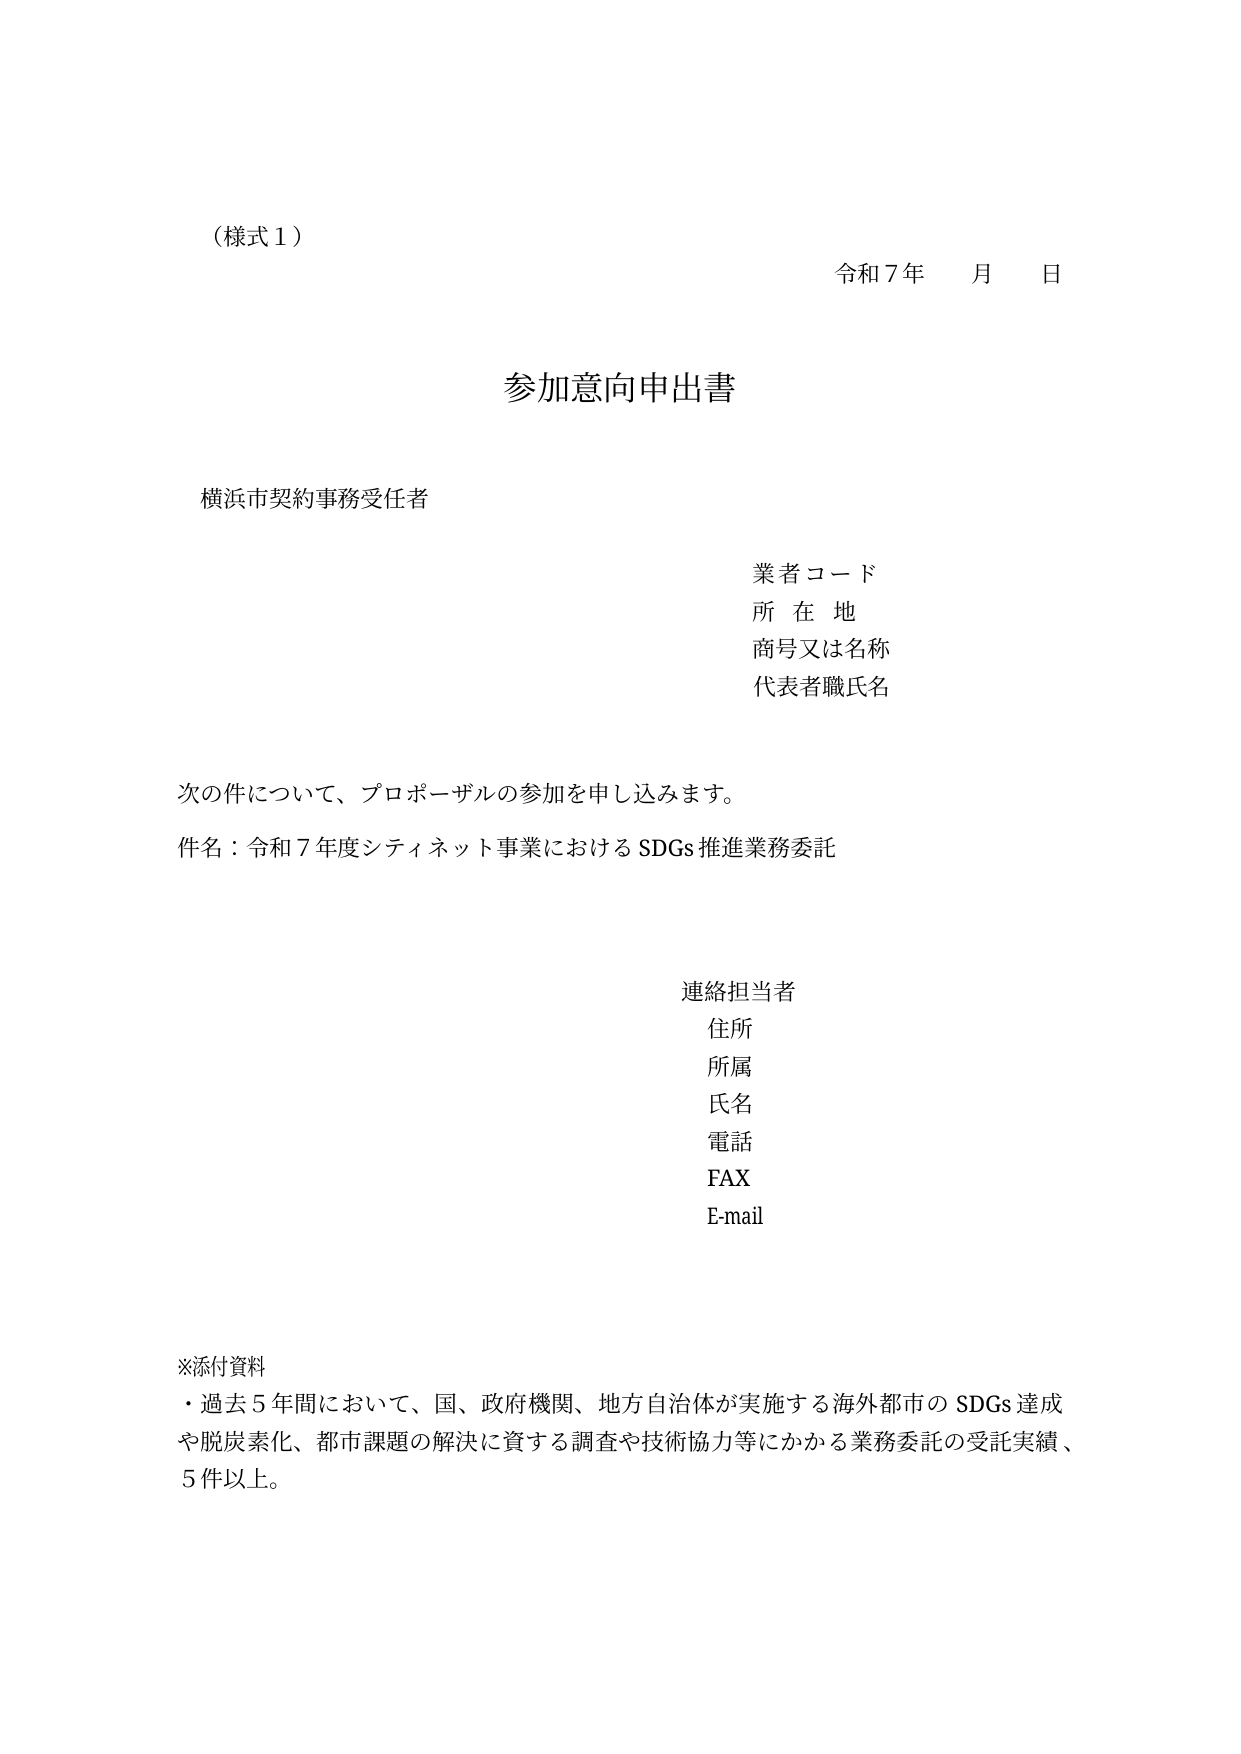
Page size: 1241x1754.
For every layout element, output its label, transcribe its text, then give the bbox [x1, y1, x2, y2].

text 件名：令和７年度シティネット事業におけるSDGs推進業務委託 [177, 828, 1063, 865]
text 商号又は名称 [753, 629, 1063, 667]
text 電話 [707, 1122, 1063, 1159]
text E-mail [707, 1197, 1063, 1234]
text 連絡担当者 [681, 972, 1063, 1009]
text ※添付資料 [177, 1347, 1063, 1384]
text （様式１） [200, 217, 1063, 254]
text 代表者職氏名 [732, 667, 1063, 704]
text 横浜市契約事務受任者 [177, 479, 1063, 517]
text 氏名 [707, 1084, 1063, 1122]
text 所属 [707, 1047, 1063, 1084]
text 住所 [707, 1009, 1063, 1047]
text FAX [707, 1159, 1063, 1197]
text 次の件について、プロポーザルの参加を申し込みます。 [177, 774, 1063, 811]
text ・過去５年間において、国、政府機関、地方自治体が実施する海外都市のSDGs達成や脱炭素化、都市課題の解決に資する調査や技術協力等にかかる業務委託の受託実績、５件以上。 [177, 1384, 1063, 1497]
text 令和７年 月 日 [177, 254, 1063, 292]
text 参加意向申出書 [177, 348, 1063, 423]
text 所在地 [753, 592, 1063, 629]
text 業者コード [753, 554, 1063, 592]
